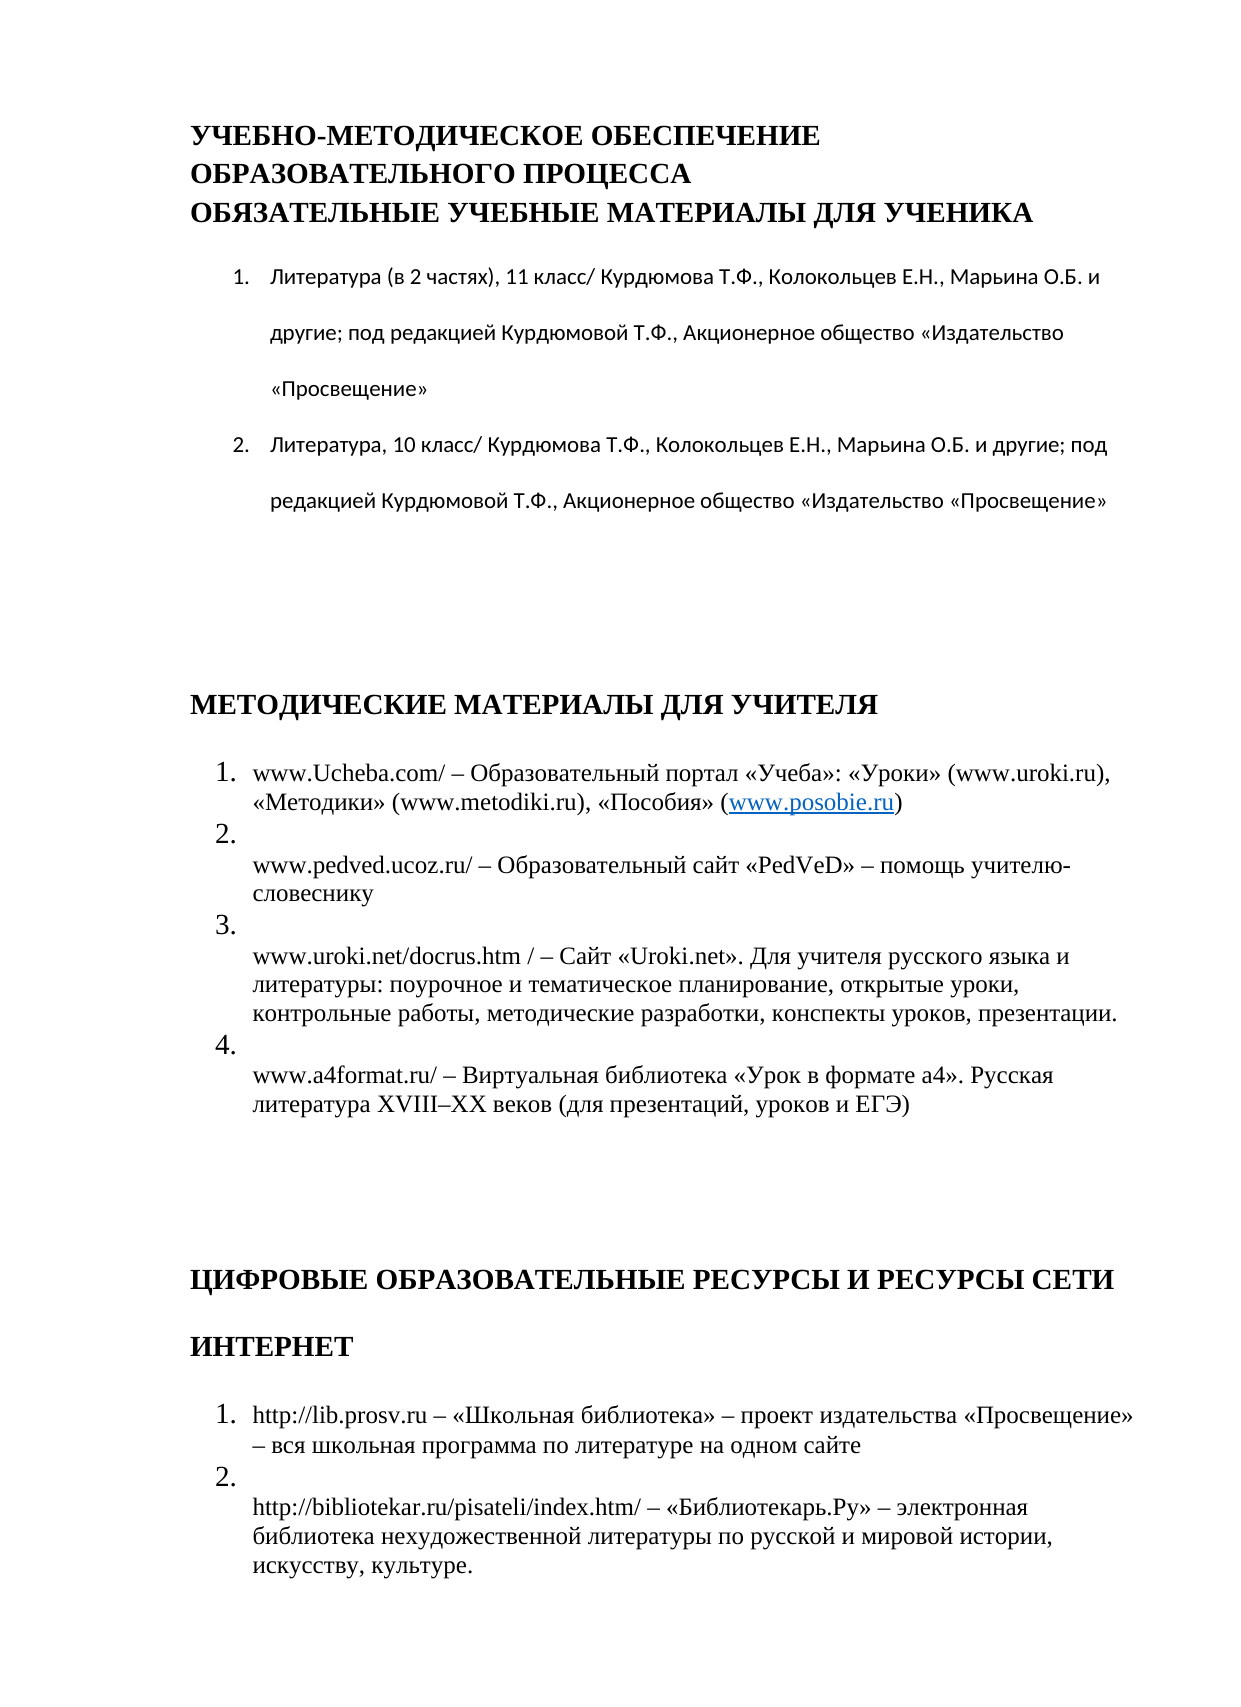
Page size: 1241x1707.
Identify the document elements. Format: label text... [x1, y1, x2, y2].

text ОБЯЗАТЕЛЬНЫЕ УЧЕБНЫЕ МАТЕРИАЛЫ ДЛЯ УЧЕНИКА [190, 195, 1152, 229]
text МЕТОДИЧЕСКИЕ МАТЕРИАЛЫ ДЛЯ УЧИТЕЛЯ [190, 687, 1152, 720]
list Литература, 10 класс/ Курдюмова Т.Ф., Колокольцев Е.Н., Марьина О.Б. и другие; под редакцией Курдюмовой Т.Ф., Акционерное общество «Издательство «Просвещение»‌​ [232, 430, 1152, 514]
list www.pedved.ucoz.ru/ – Образовательный сайт «PedVeD» – помощь учителю-словеснику [215, 816, 1152, 907]
text УЧЕБНО-МЕТОДИЧЕСКОЕ ОБЕСПЕЧЕНИЕ ОБРАЗОВАТЕЛЬНОГО ПРОЦЕССА [190, 118, 1152, 190]
list www.a4format.ru/ – Виртуальная библиотека «Урок в формате a4». Русская литература XVIII–XX веков (для презентаций, уроков и ЕГЭ) [215, 1027, 1152, 1118]
list www.uroki.net/docrus.htm / – Сайт «Uroki.net». Для учителя русского языка и литературы: поурочное и тематическое планирование, открытые уроки, контрольные работы, методические разработки, конспекты уроков, презентации. [215, 907, 1152, 1027]
list http://bibliotekar.ru/pisateli/index.htm/ – «Библиотекарь.Ру» – электронная библиотека нехудожественной литературы по русской и мировой истории, искусству, культуре. [215, 1459, 1152, 1578]
list Литература (в 2 частях), 11 класс/ Курдюмова Т.Ф., Колокольцев Е.Н., Марьина О.Б. и другие; под редакцией Курдюмовой Т.Ф., Акционерное общество «Издательство «Просвещение» [232, 262, 1152, 402]
text ЦИФРОВЫЕ ОБРАЗОВАТЕЛЬНЫЕ РЕСУРСЫ И РЕСУРСЫ СЕТИ ИНТЕРНЕТ [190, 1262, 1152, 1363]
list http://lib.prosv.ru – «Школьная библиотека» – проект издательства «Просвещение» – вся школьная программа по литературе на одном сайте [215, 1396, 1152, 1459]
list www.Ucheba.com/ – Образовательный портал «Учеба»: «Уроки» (www.uroki.ru), «Методики» (www.metodiki.ru), «Пособия» (www.posobie.ru) [215, 754, 1152, 816]
